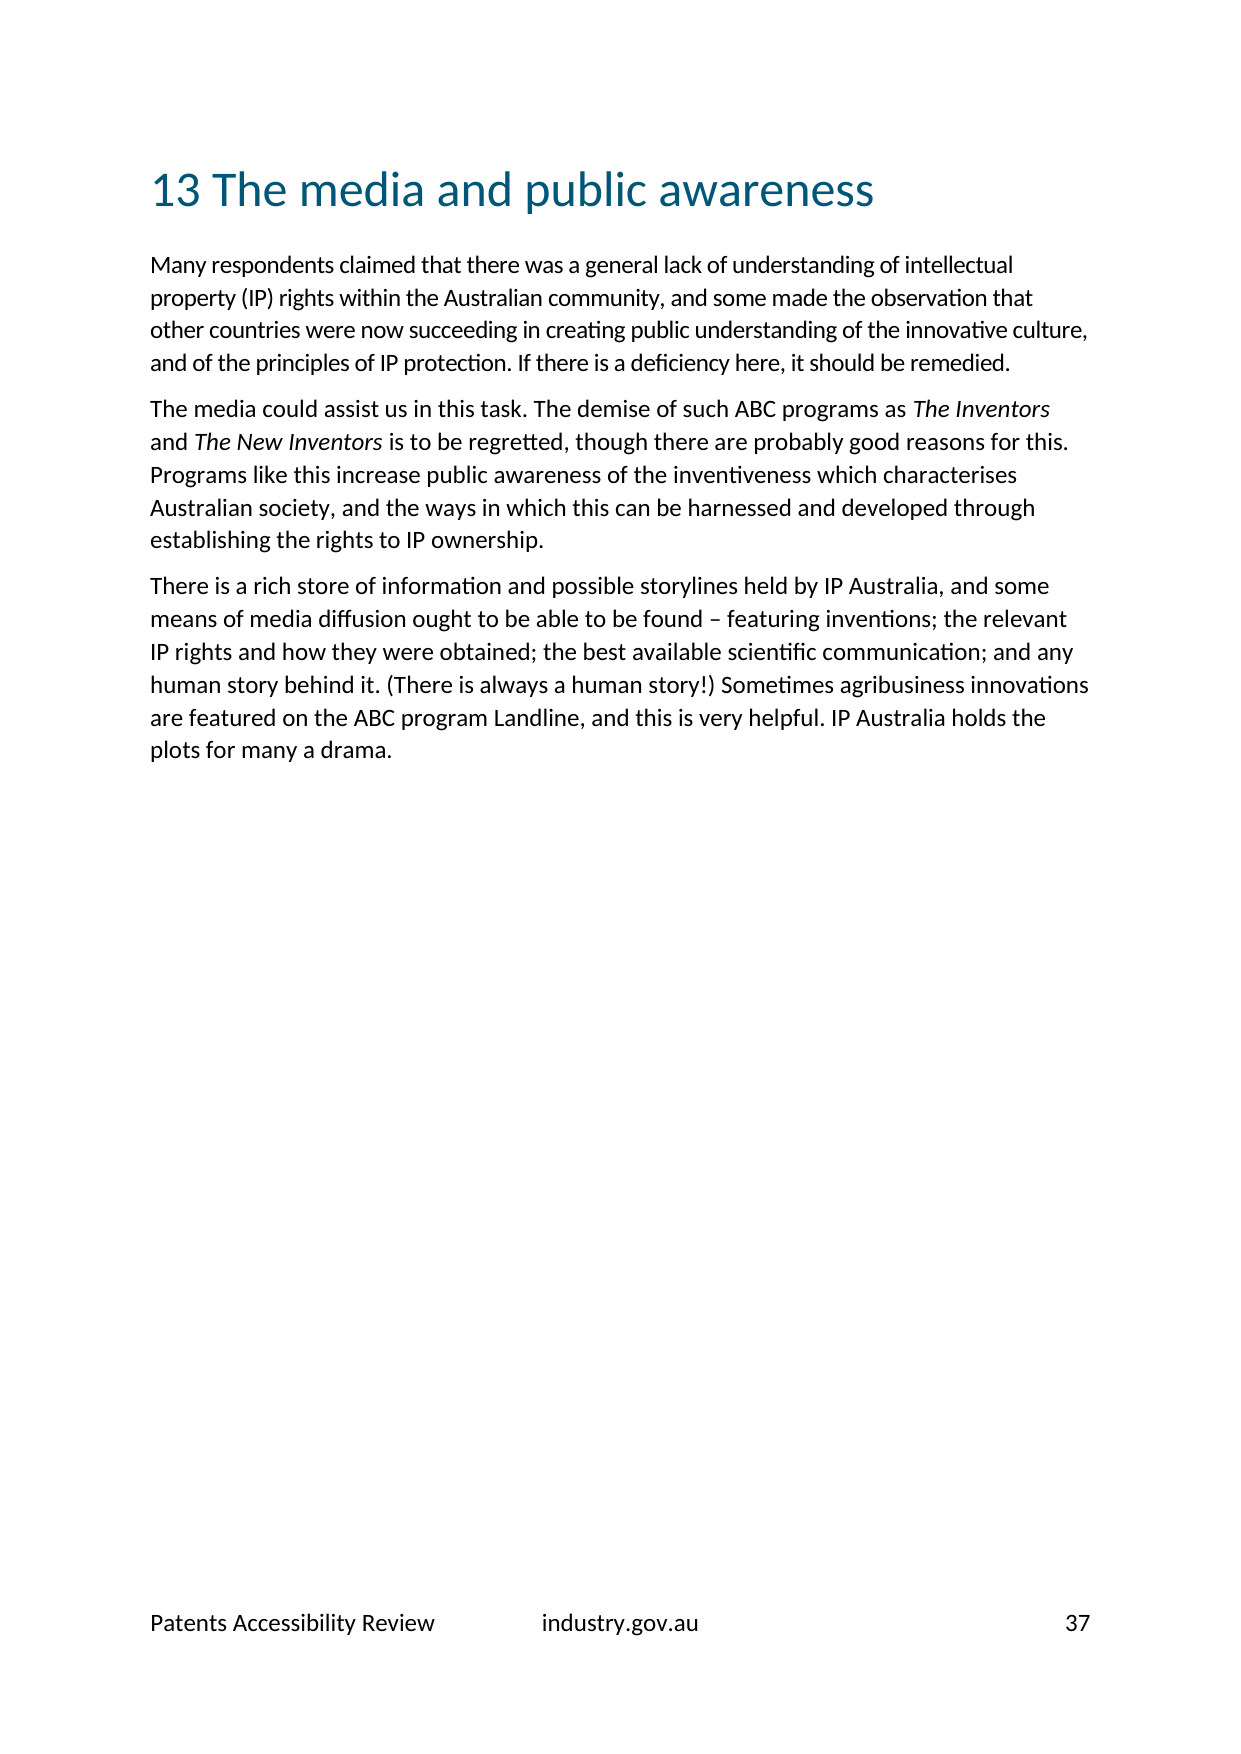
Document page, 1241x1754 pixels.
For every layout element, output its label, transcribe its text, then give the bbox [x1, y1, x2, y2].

subtitle 13 The media and public awareness [150, 158, 1090, 219]
text The media could assist us in this task. The demise of such ABC programs as The Inventors and The New Inventors is to be regretted, though there are probably good reasons for this. Programs like this increase public awareness of the inventiveness which characterises Australian society, and the ways in which this can be harnessed and developed through establishing the rights to IP ownership. [150, 393, 1090, 555]
text There is a rich store of information and possible storylines held by IP Australia, and some means of media diffusion ought to be able to be found – featuring inventions; the relevant IP rights and how they were obtained; the best available scientific communication; and any human story behind it. (There is always a human story!) Sometimes agribusiness innovations are featured on the ABC program Landline, and this is very helpful. IP Australia holds the plots for many a drama. [150, 570, 1090, 765]
text Many respondents claimed that there was a general lack of understanding of intellectual property (IP) rights within the Australian community, and some made the observation that other countries were now succeeding in creating public understanding of the innovative culture, and of the principles of IP protection. If there is a deficiency here, it should be remedied. [150, 249, 1090, 378]
